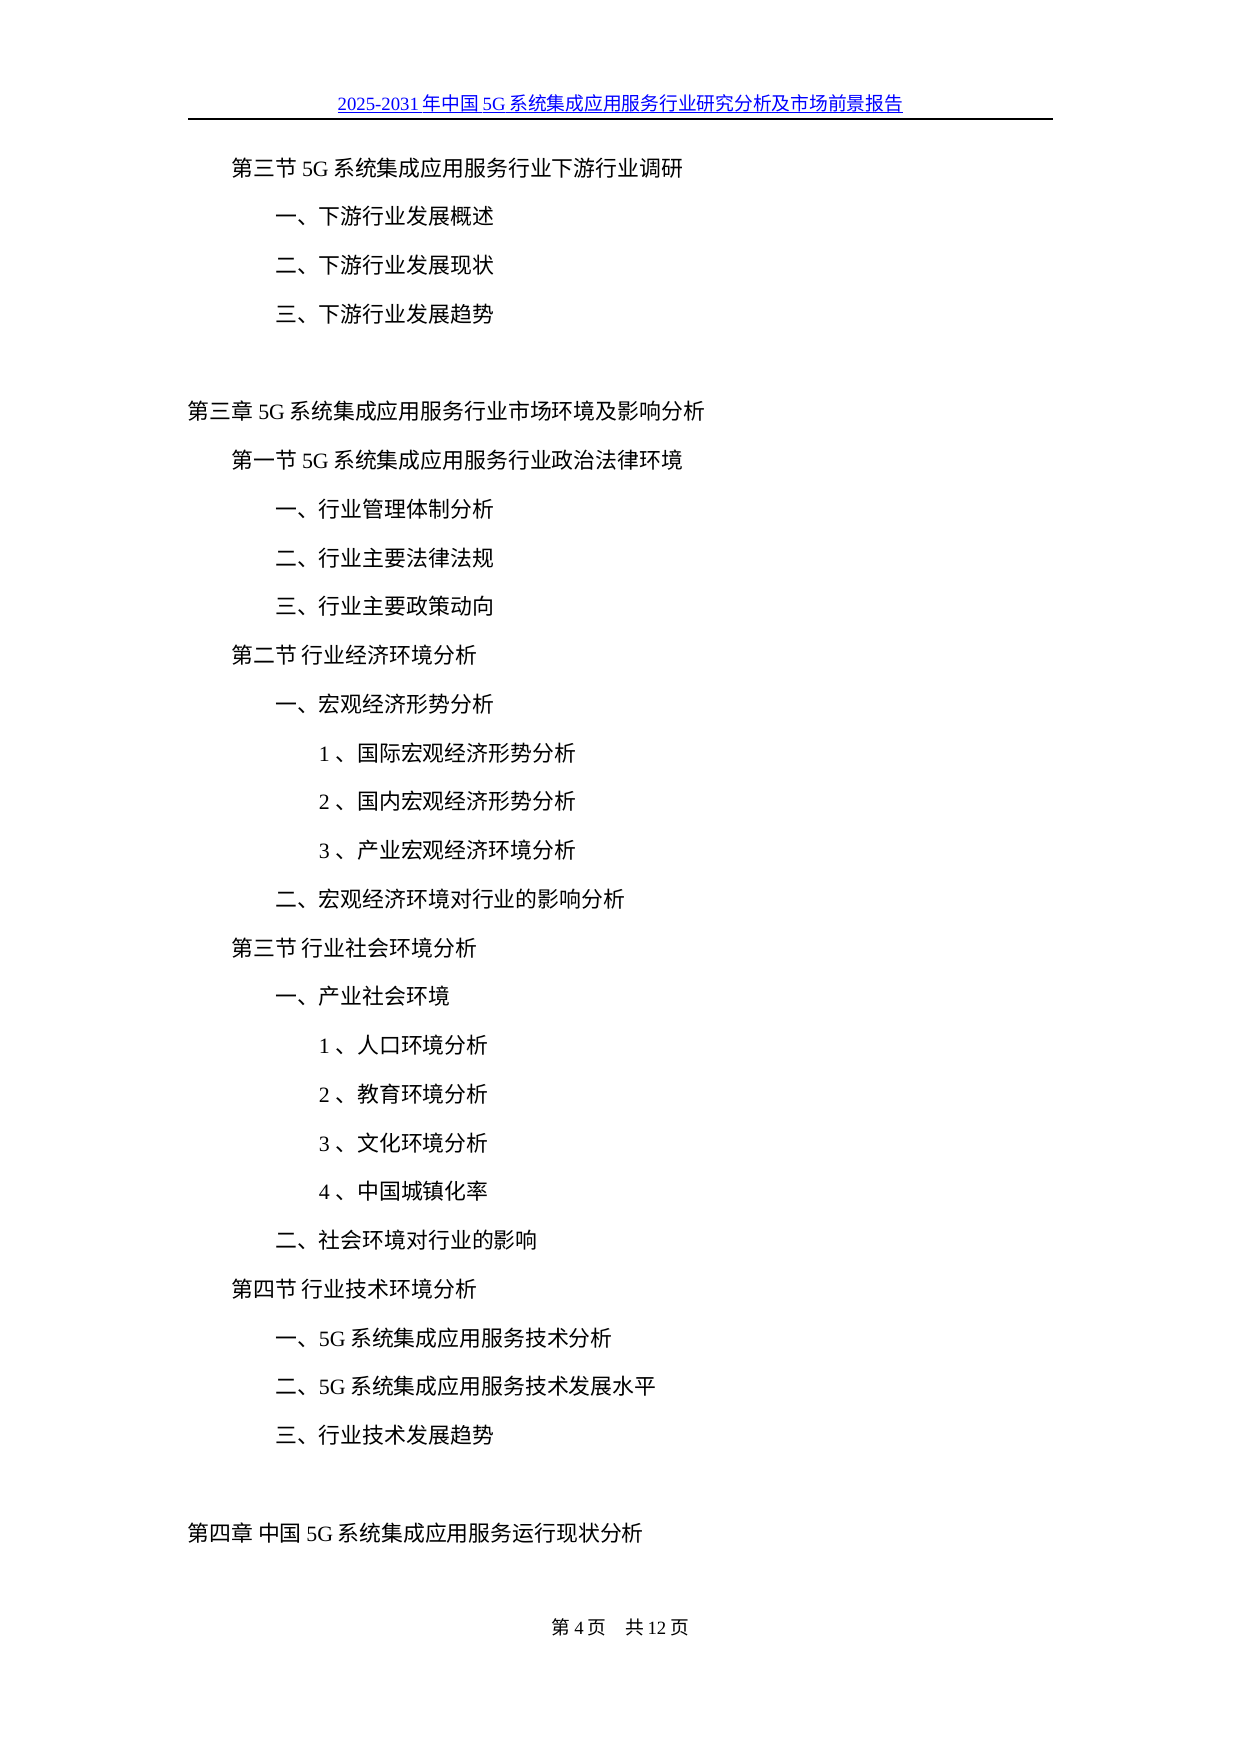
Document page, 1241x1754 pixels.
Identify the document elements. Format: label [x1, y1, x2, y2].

text [187, 150, 1053, 1548]
